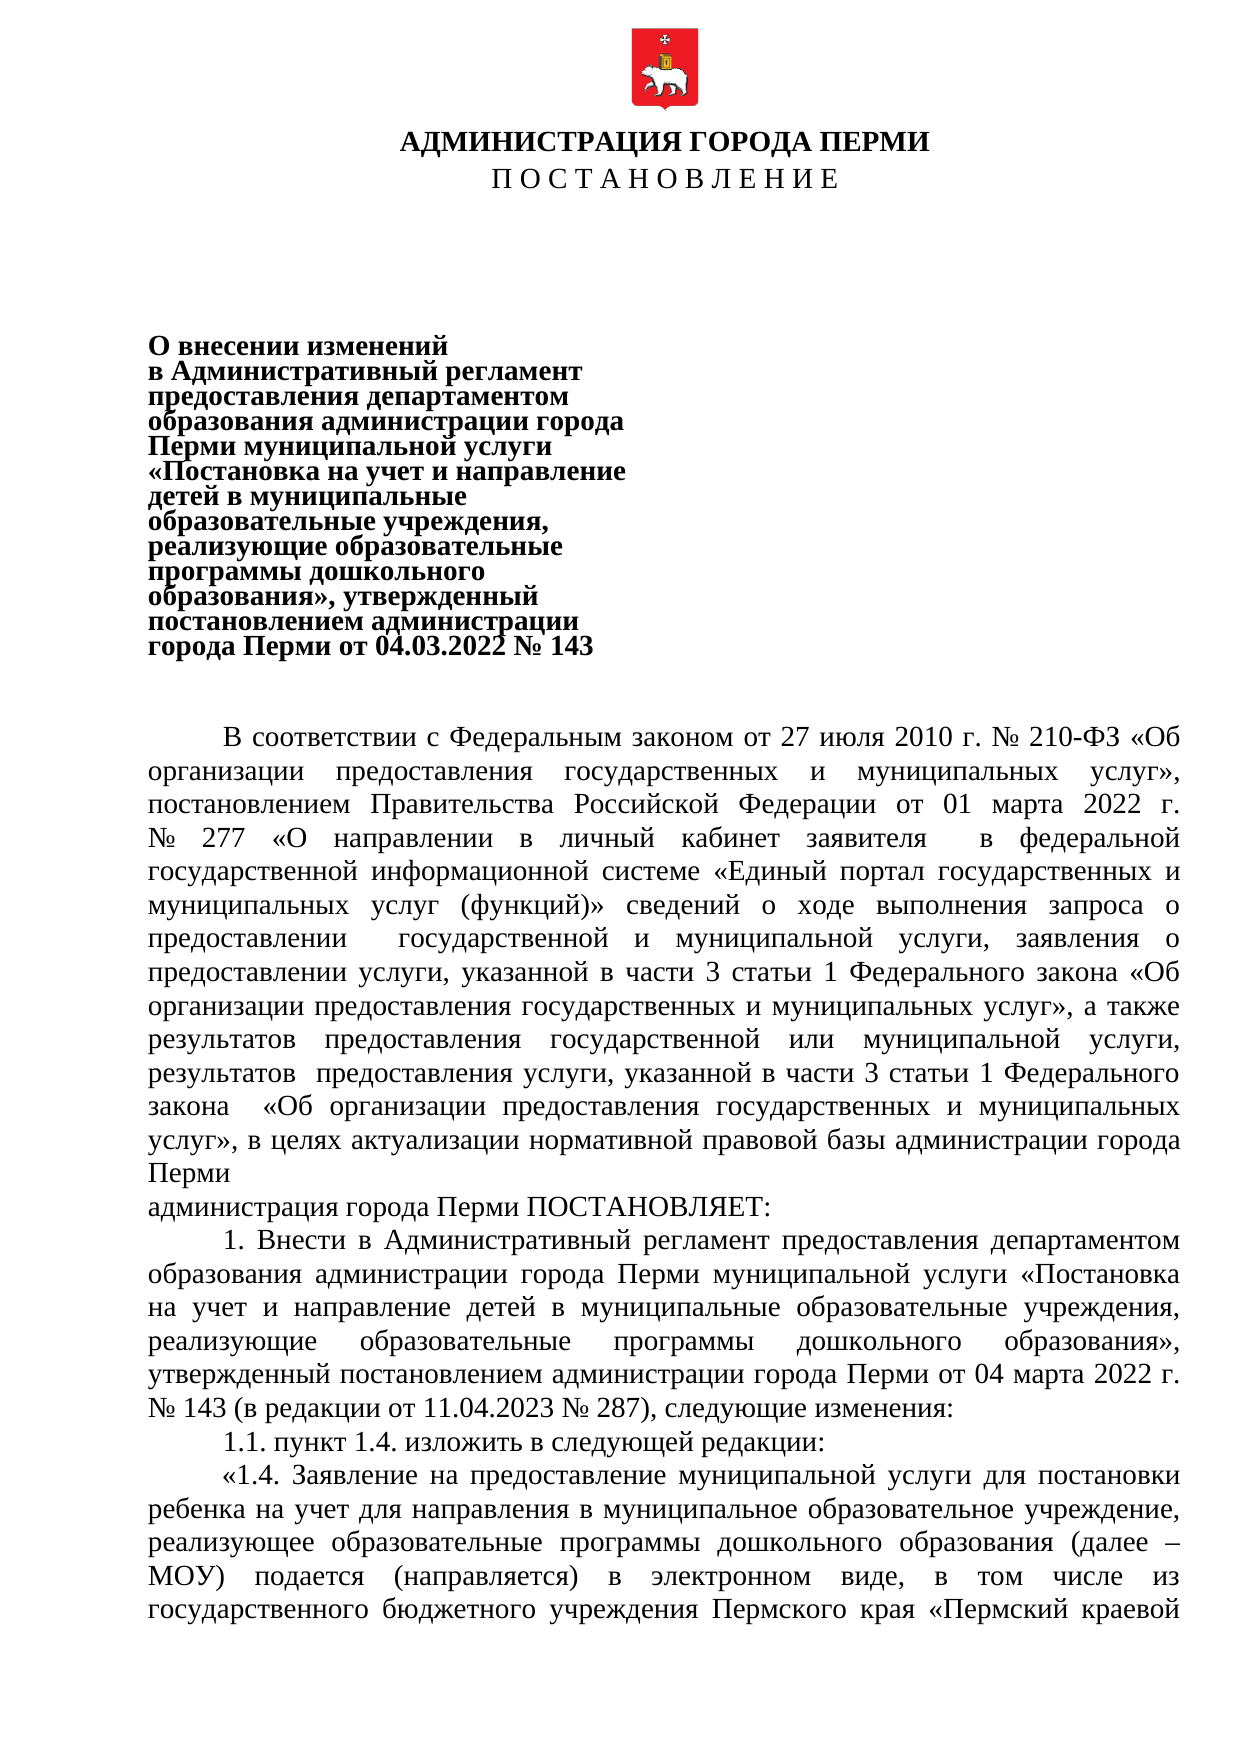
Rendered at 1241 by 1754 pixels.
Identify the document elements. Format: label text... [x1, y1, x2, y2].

text В соответствии с Федеральным законом от 27 июля 2010 г. № 210-ФЗ «Об организации предоставления государственных и муниципальных услуг», постановлением Правительства Российской Федерации от 01 марта 2022 г. № 277 «О направлении в личный кабинет заявителя в федеральной государственной информационной системе «Единый портал государственных и муниципальных услуг (функций)» сведений о ходе выполнения запроса о предоставлении государственной и муниципальной услуги, заявления о предоставлении услуги, указанной в части 3 статьи 1 Федерального закона «Об организации предоставления государственных и муниципальных услуг», а также результатов предоставления государственной или муниципальной услуги, результатов предоставления услуги, указанной в части 3 статьи 1 Федерального закона «Об организации предоставления государственных и муниципальных услуг», в целях актуализации нормативной правовой базы администрации города Перми [148, 719, 1181, 1189]
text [148, 1457, 1181, 1625]
text администрация города Перми ПОСТАНОВЛЯЕТ: [148, 1189, 1181, 1222]
text 1.1. пункт 1.4. изложить в следующей редакции: [223, 1424, 1181, 1457]
text О внесении изменений в Административный регламент предоставления департаментом образования администрации города Перми муниципальной услуги «Постановка на учет и направление детей в муниципальные образовательные учреждения, реализующие образовательные программы дошкольного образования», утвержденный постановлением администрации города Перми от 04.03.2022 № 143 [148, 336, 635, 661]
text 1. Внести в Административный регламент предоставления департаментом образования администрации города Перми муниципальной услуги «Постановка на учет и направление детей в муниципальные образовательные учреждения, реализующие образовательные программы дошкольного образования», утвержденный постановлением администрации города Перми от 04 марта 2022 г. № 143 (в редакции от 11.04.2023 № 287), следующие изменения: [148, 1222, 1181, 1424]
picture [631, 28, 699, 110]
